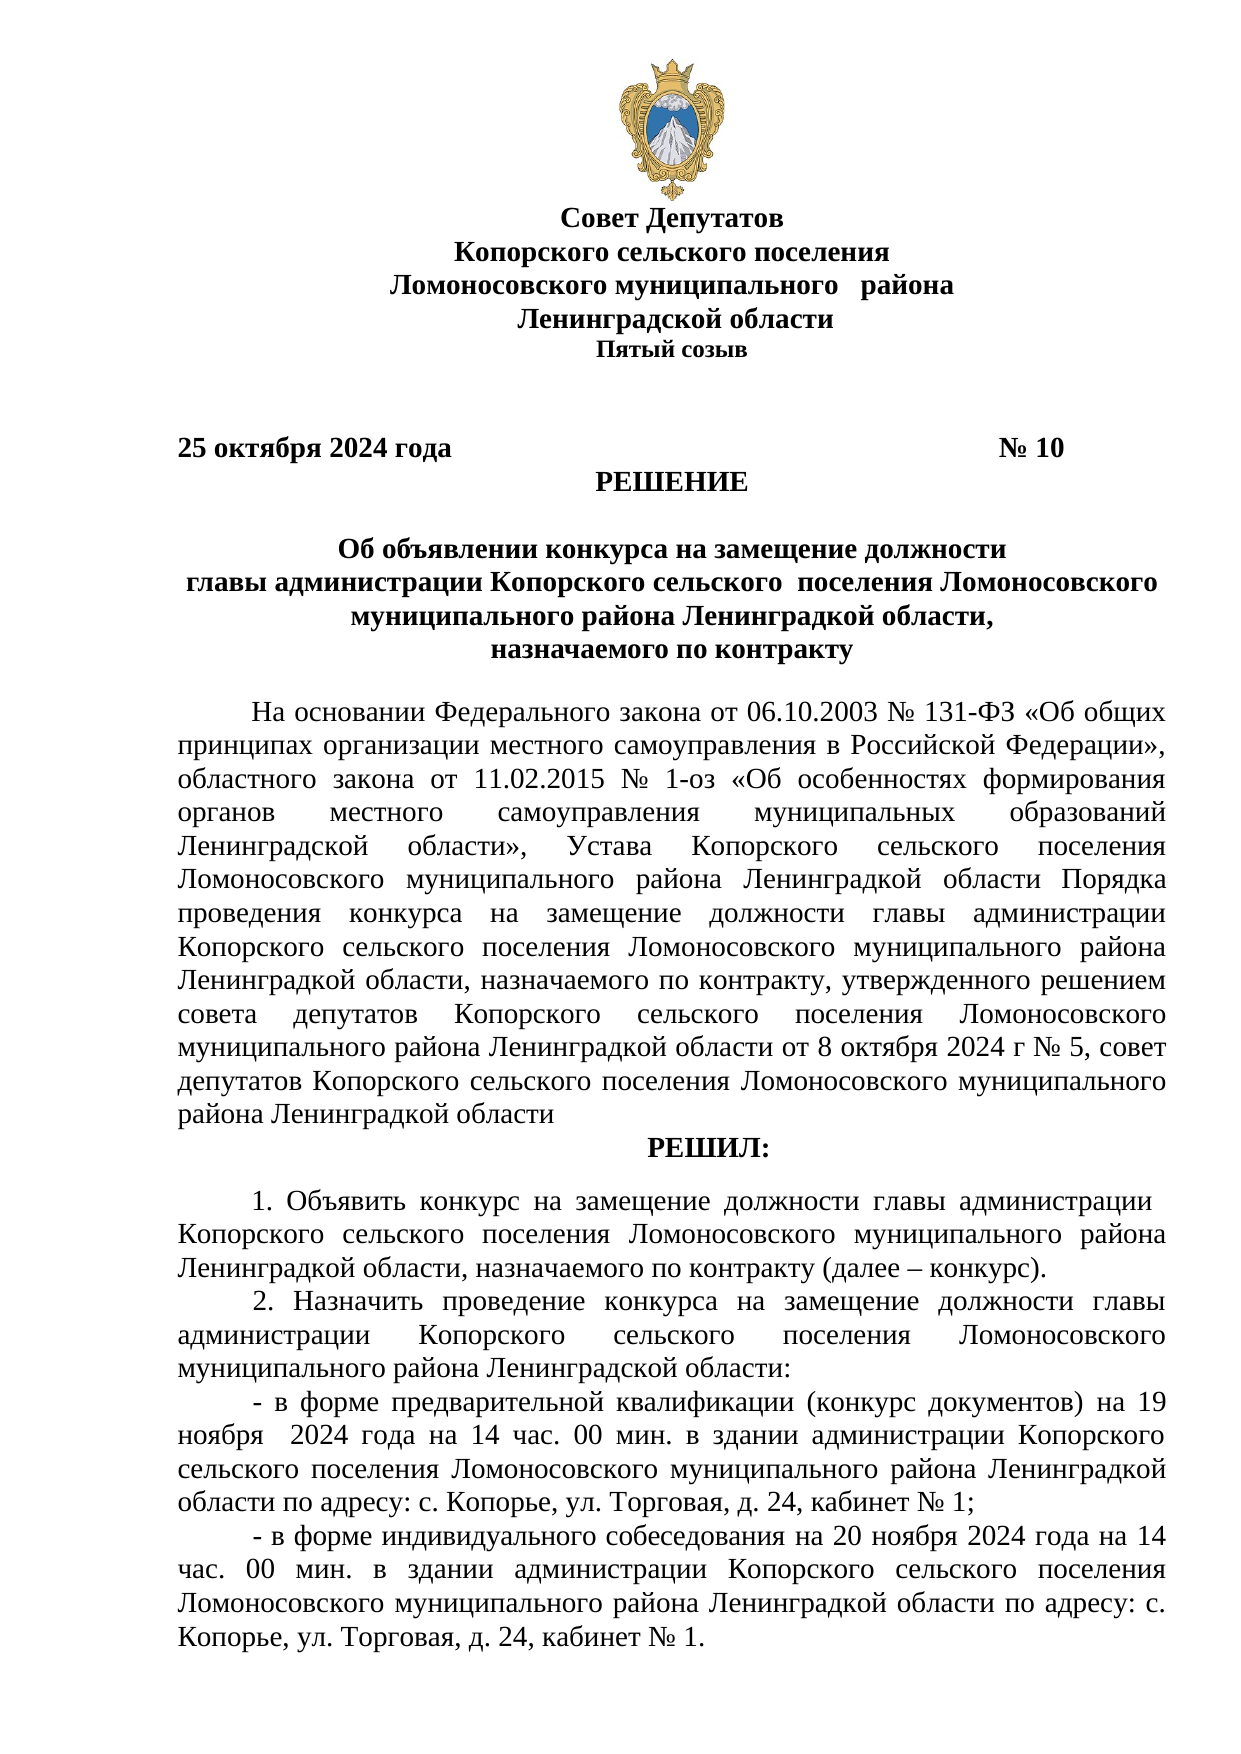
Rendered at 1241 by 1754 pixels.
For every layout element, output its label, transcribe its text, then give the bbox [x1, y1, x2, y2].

text РЕШИЛ: [177, 1130, 1167, 1163]
text 25 октября 2024 года № 10 [177, 430, 1167, 464]
text 1. Объявить конкурс на замещение должности главы администрации Копорского сельского поселения Ломоносовского муниципального района Ленинградкой области, назначаемого по контракту (далее – конкурс). [177, 1183, 1167, 1283]
text Совет Депутатов [177, 200, 1167, 234]
text Ломоносовского муниципального района [177, 267, 1167, 301]
text Об объявлении конкурса на замещение должности [177, 531, 1167, 564]
text главы администрации Копорского сельского поселения Ломоносовского муниципального района Ленинградкой области, [177, 564, 1167, 632]
text Копорского сельского поселения [177, 234, 1167, 267]
text назначаемого по контракту [177, 632, 1167, 665]
picture [619, 59, 725, 201]
text Пятый созыв [177, 334, 1167, 363]
text - в форме индивидуального собеседования на 20 ноября 2024 года на 14 час. 00 мин. в здании администрации Копорского сельского поселения Ломоносовского муниципального района Ленинградкой области по адресу: с. Копорье, ул. Торговая, д. 24, кабинет № 1. [177, 1518, 1167, 1652]
text РЕШЕНИЕ [177, 464, 1167, 497]
text Ленинградской области [177, 301, 1167, 334]
text 2. Назначить проведение конкурса на замещение должности главы администрации Копорского сельского поселения Ломоносовского муниципального района Ленинградской области: [177, 1283, 1167, 1384]
text На основании Федерального закона от 06.10.2003 № 131-ФЗ «Об общих принципах организации местного самоуправления в Российской Федерации», областного закона от 11.02.2015 № 1-оз «Об особенностях формирования органов местного самоуправления муниципальных образований Ленинградской области», Устава Копорского сельского поселения Ломоносовского муниципального района Ленинградкой области Порядка проведения конкурса на замещение должности главы администрации Копорского сельского поселения Ломоносовского муниципального района Ленинградкой области, назначаемого по контракту, утвержденного решением совета депутатов Копорского сельского поселения Ломоносовского муниципального района Ленинградкой области от 8 октября 2024 г № 5, совет депутатов Копорского сельского поселения Ломоносовского муниципального района Ленинградкой области [177, 694, 1167, 1130]
text - в форме предварительной квалификации (конкурс документов) на 19 ноября 2024 года на 14 час. 00 мин. в здании администрации Копорского сельского поселения Ломоносовского муниципального района Ленинградкой области по адресу: с. Копорье, ул. Торговая, д. 24, кабинет № 1; [177, 1384, 1167, 1518]
